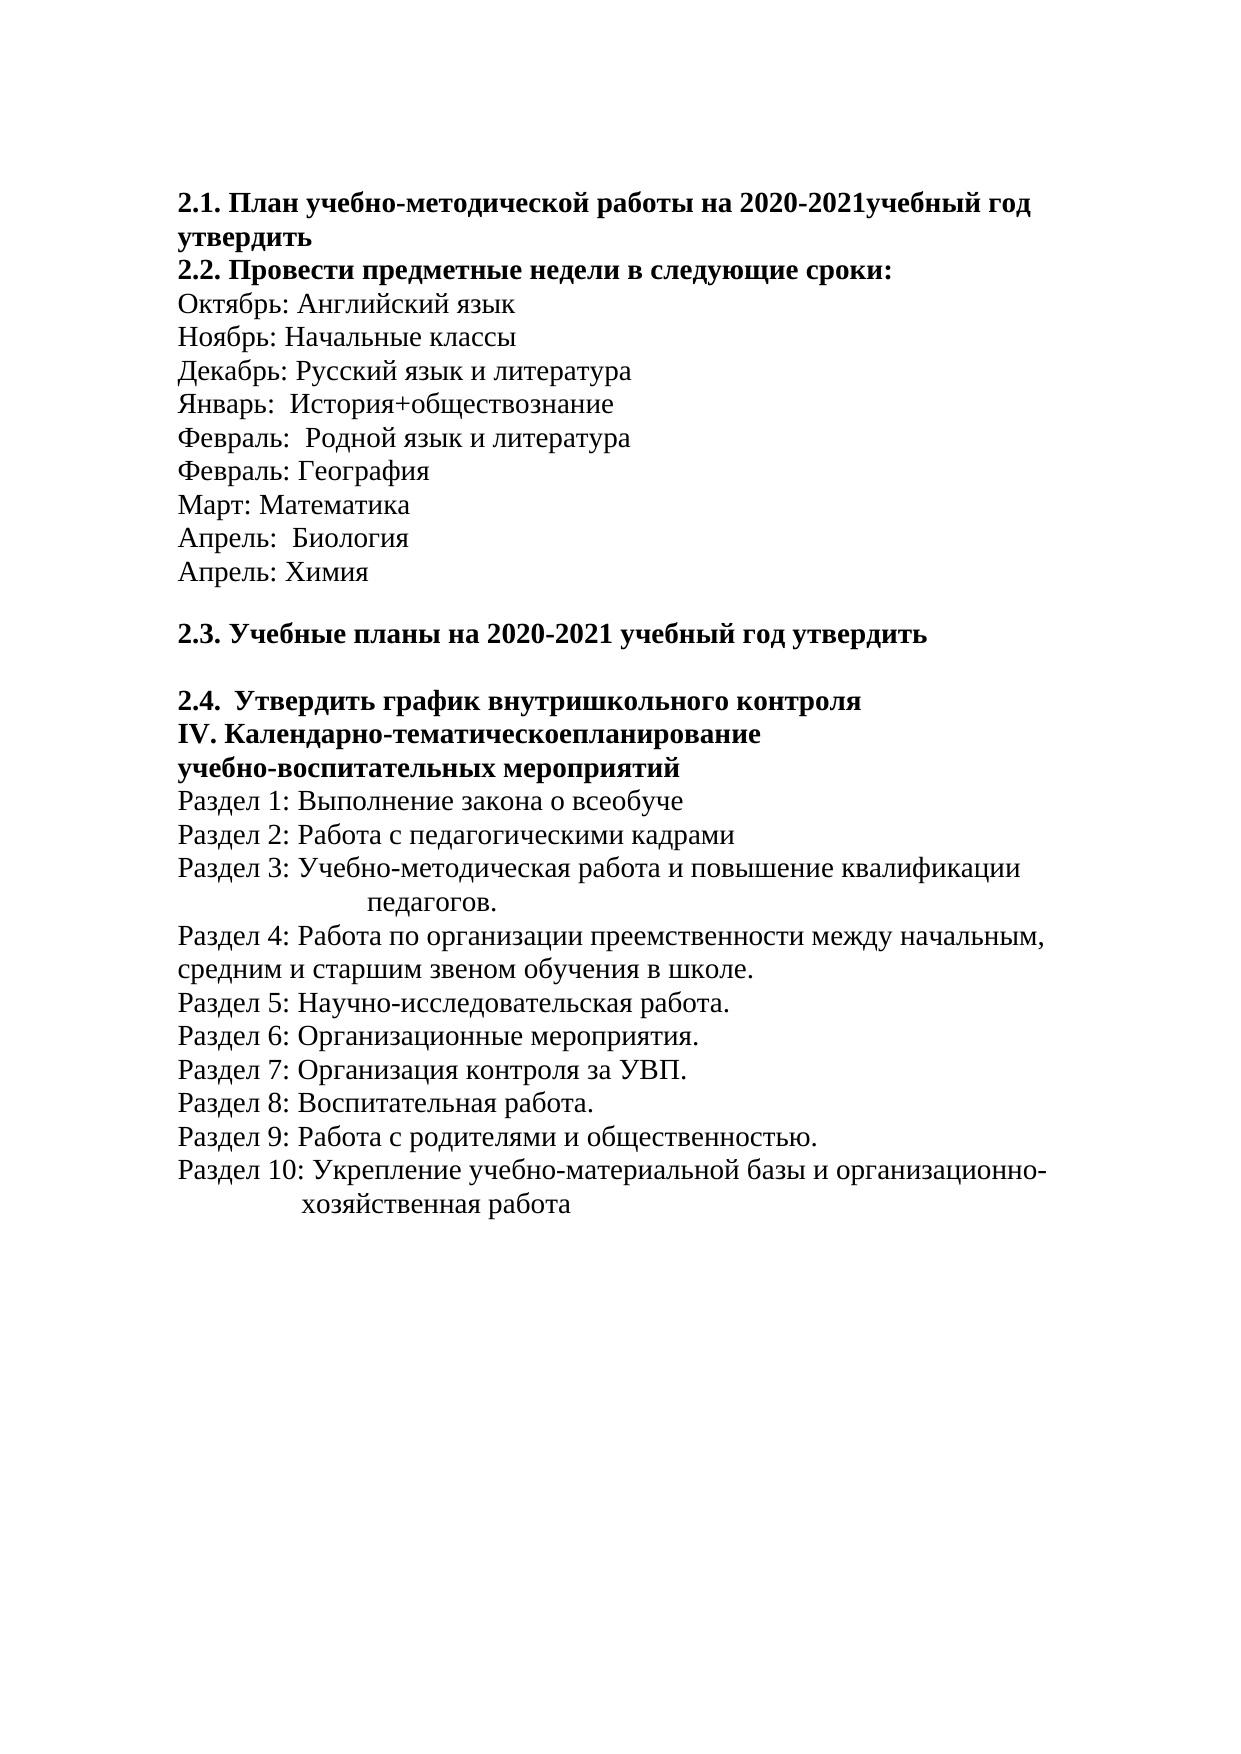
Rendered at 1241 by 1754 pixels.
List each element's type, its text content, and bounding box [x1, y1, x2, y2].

text Февраль: Родной язык и литература [177, 420, 1152, 453]
text Ноябрь: Начальные классы [177, 319, 1152, 353]
text Апрель: Биология [177, 521, 1152, 554]
text 2.2. Провести предметные недели в следующие сроки: [177, 252, 1152, 286]
text хозяйственная работа [177, 1186, 1152, 1219]
text Март: Математика [177, 487, 1152, 521]
text 2.3. Учебные планы на 2020-2021 учебный год утвердить [177, 616, 1152, 649]
text Раздел 8: Воспитательная работа. [177, 1085, 1152, 1119]
text учебно-воспитательных мероприятий [177, 750, 1152, 783]
text Раздел 3: Учебно-методическая работа и повышение квалификации [177, 851, 1152, 884]
text Раздел 4: Работа по организации преемственности между начальным, средним и старшим звеном обучения в школе. [177, 918, 1152, 985]
text Раздел 1: Выполнение закона о всеобуче [177, 783, 1152, 817]
text Раздел 9: Работа с родителями и общественностью. [177, 1119, 1152, 1152]
text Октябрь: Английский язык [177, 286, 1152, 319]
text Раздел 2: Работа с педагогическими кадрами [177, 817, 1152, 851]
text 2.1. План учебно-методической работы на 2020-2021учебный год утвердить [177, 185, 1152, 252]
list Утвердить график внутришкольного контроля [177, 683, 1152, 716]
text педагогов. [177, 884, 1152, 918]
text Раздел 10: Укрепление учебно-материальной базы и организационно- [177, 1152, 1152, 1186]
text Январь: История+обществознание [177, 386, 1152, 420]
text Апрель: Химия [177, 554, 1152, 588]
text IV. Календарно-тематическоепланирование [177, 716, 1152, 750]
text Декабрь: Русский язык и литература [177, 353, 1152, 386]
text Февраль: География [177, 453, 1152, 487]
text Раздел 6: Организационные мероприятия. [177, 1018, 1152, 1052]
text Раздел 7: Организация контроля за УВП. [177, 1052, 1152, 1085]
text Раздел 5: Научно-исследовательская работа. [177, 985, 1152, 1018]
